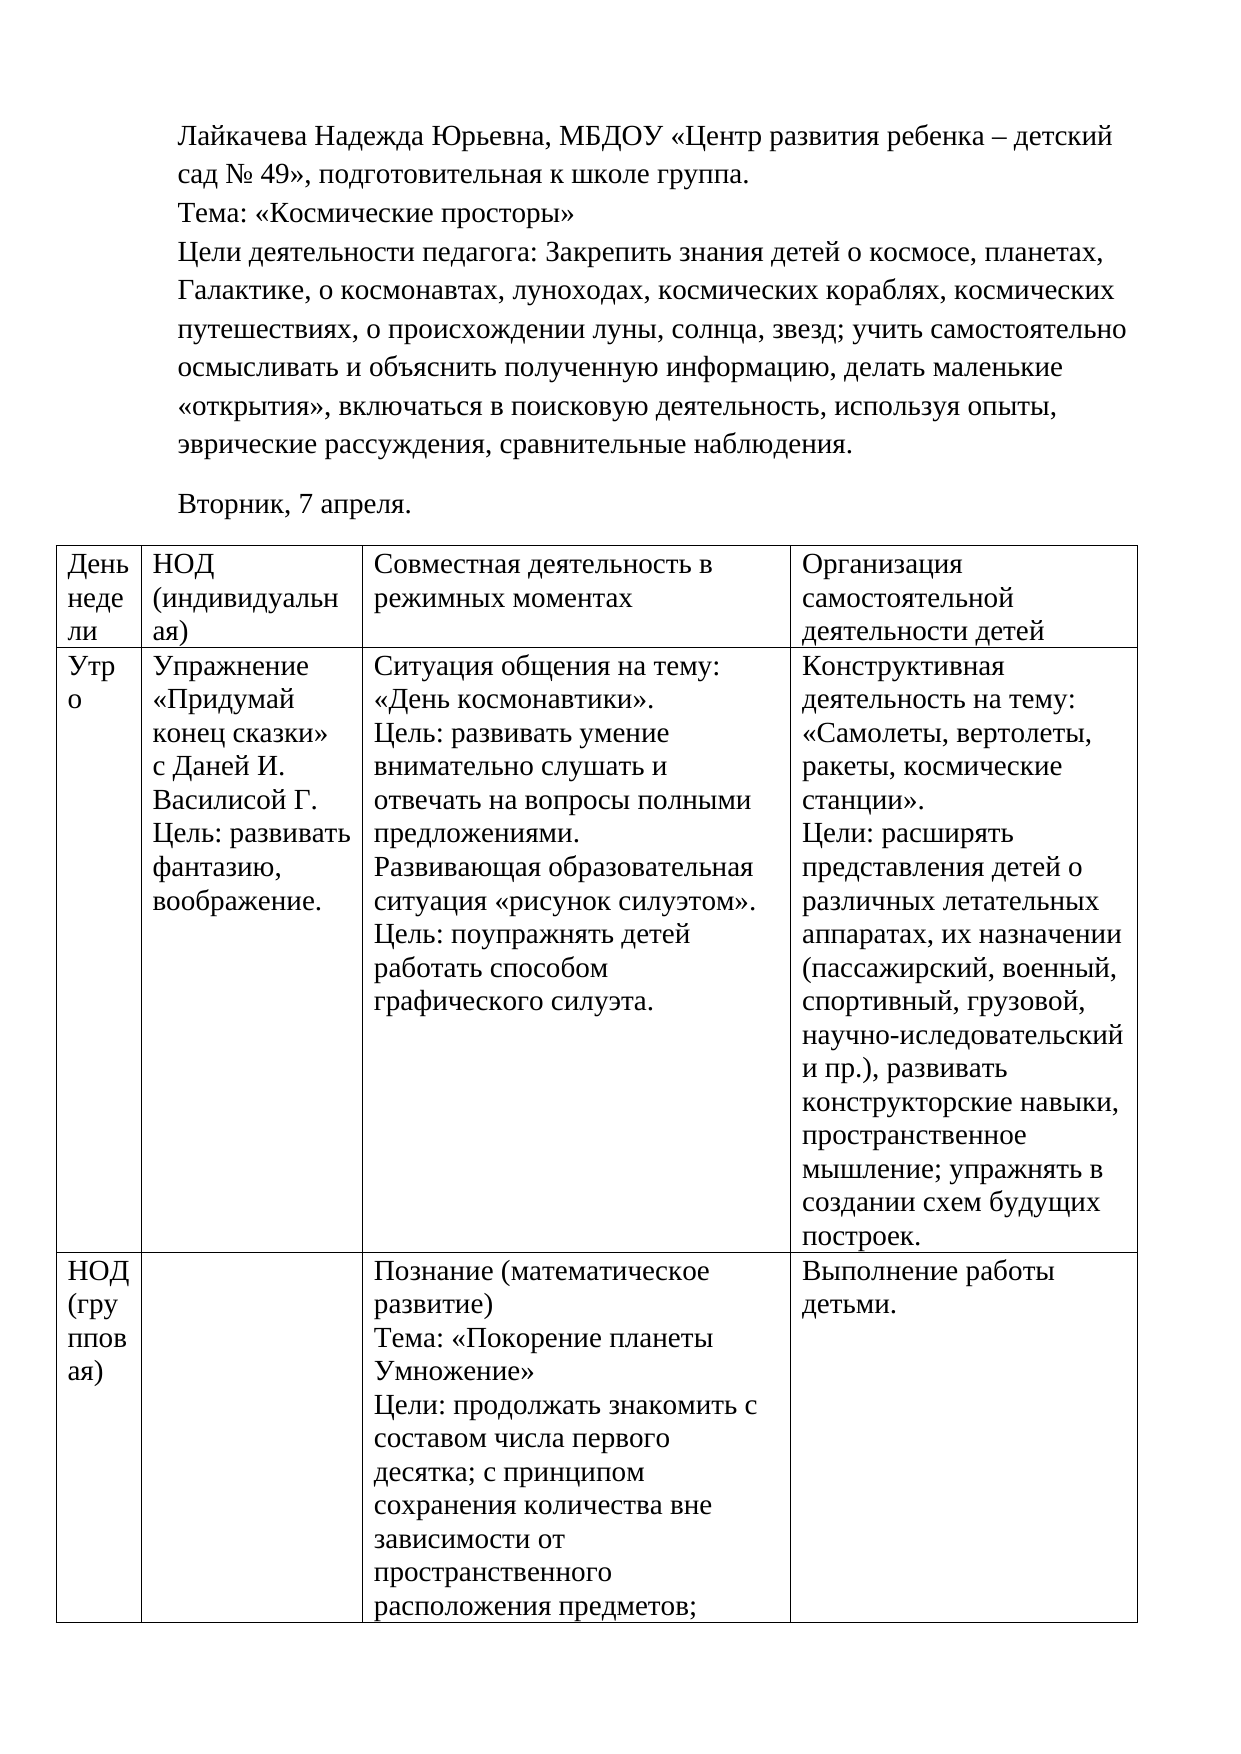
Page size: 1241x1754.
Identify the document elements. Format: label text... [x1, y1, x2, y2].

table_header День недели [57, 546, 141, 647]
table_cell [791, 1253, 1137, 1622]
text Лайкачева Надежда Юрьевна, МБДОУ «Центр развития ребенка – детский сад № 49», подготовительная к школе группа. Тема: «Космические просторы» Цели деятельности педагога: Закрепить знания детей о космосе, планетах, Галактике, о космонавтах, луноходах, космических кораблях, космических путешествиях, о происхождении луны, солнца, звезд; учить самостоятельно осмысливать и объяснить полученную информацию, делать маленькие «открытия», включаться в поисковую деятельность, используя опыты, эврические рассуждения, сравнительные наблюдения. [177, 118, 1152, 460]
table_cell НОД (групповая) [57, 1253, 141, 1622]
table_header Совместная деятельность в режимных моментах [363, 546, 790, 647]
table_header НОД (индивидуальная) [142, 546, 362, 647]
table_cell Утро [57, 648, 141, 1252]
table_cell Конструктивная деятельность на тему: «Самолеты, вертолеты, ракеты, космические станции». Цели: расширять представления детей о различных летательных аппаратах, их назначении (пассажирский, военный, спортивный, грузовой, научно-иследовательский и пр.), развивать конструкторские навыки, пространственное мышление; упражнять в создании схем будущих построек. [791, 648, 1137, 1252]
table_cell Упражнение «Придумай конец сказки» с Даней И. Василисой Г. Цель: развивать фантазию, воображение. [142, 648, 362, 1252]
table_cell [142, 1253, 362, 1622]
table_cell Ситуация общения на тему: «День космонавтики». Цель: развивать умение внимательно слушать и отвечать на вопросы полными предложениями. Развивающая образовательная ситуация «рисунок силуэтом». Цель: поупражнять детей работать способом графического силуэта. [363, 648, 790, 1252]
text Вторник, 7 апреля. [177, 486, 1152, 519]
table_header Организация самостоятельной деятельности детей [791, 546, 1137, 647]
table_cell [363, 1253, 790, 1622]
